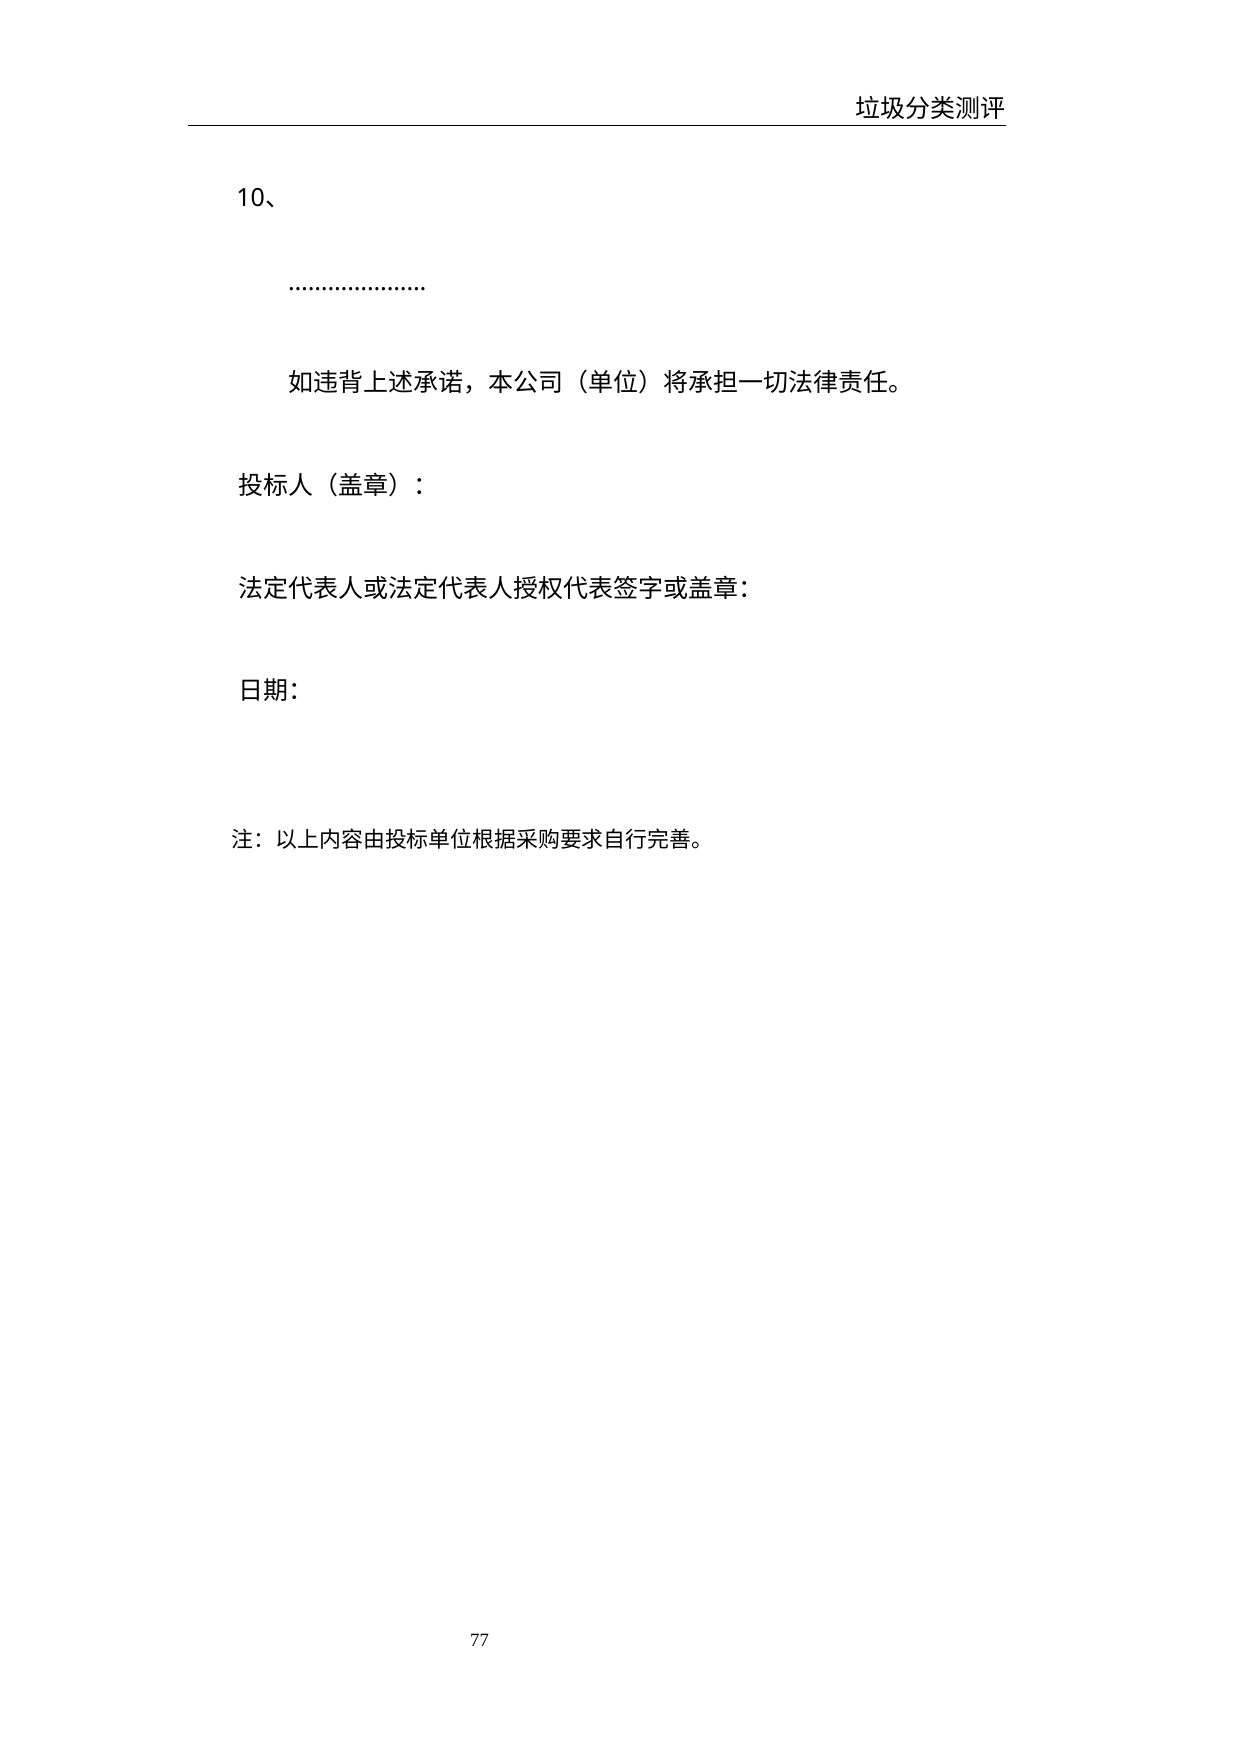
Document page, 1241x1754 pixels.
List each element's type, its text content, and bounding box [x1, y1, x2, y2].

text 日期： [188, 656, 1052, 722]
text 法定代表人或法定代表人授权代表签字或盖章： [188, 553, 1052, 619]
text 投标人（盖章）： [188, 450, 1052, 517]
text 注：以上内容由投标单位根据采购要求自行完善。 [188, 821, 1052, 855]
text 如违背上述承诺，本公司（单位）将承担一切法律责任。 [188, 348, 1052, 414]
text ………………… [188, 247, 1052, 313]
text 10、 [188, 162, 1052, 229]
